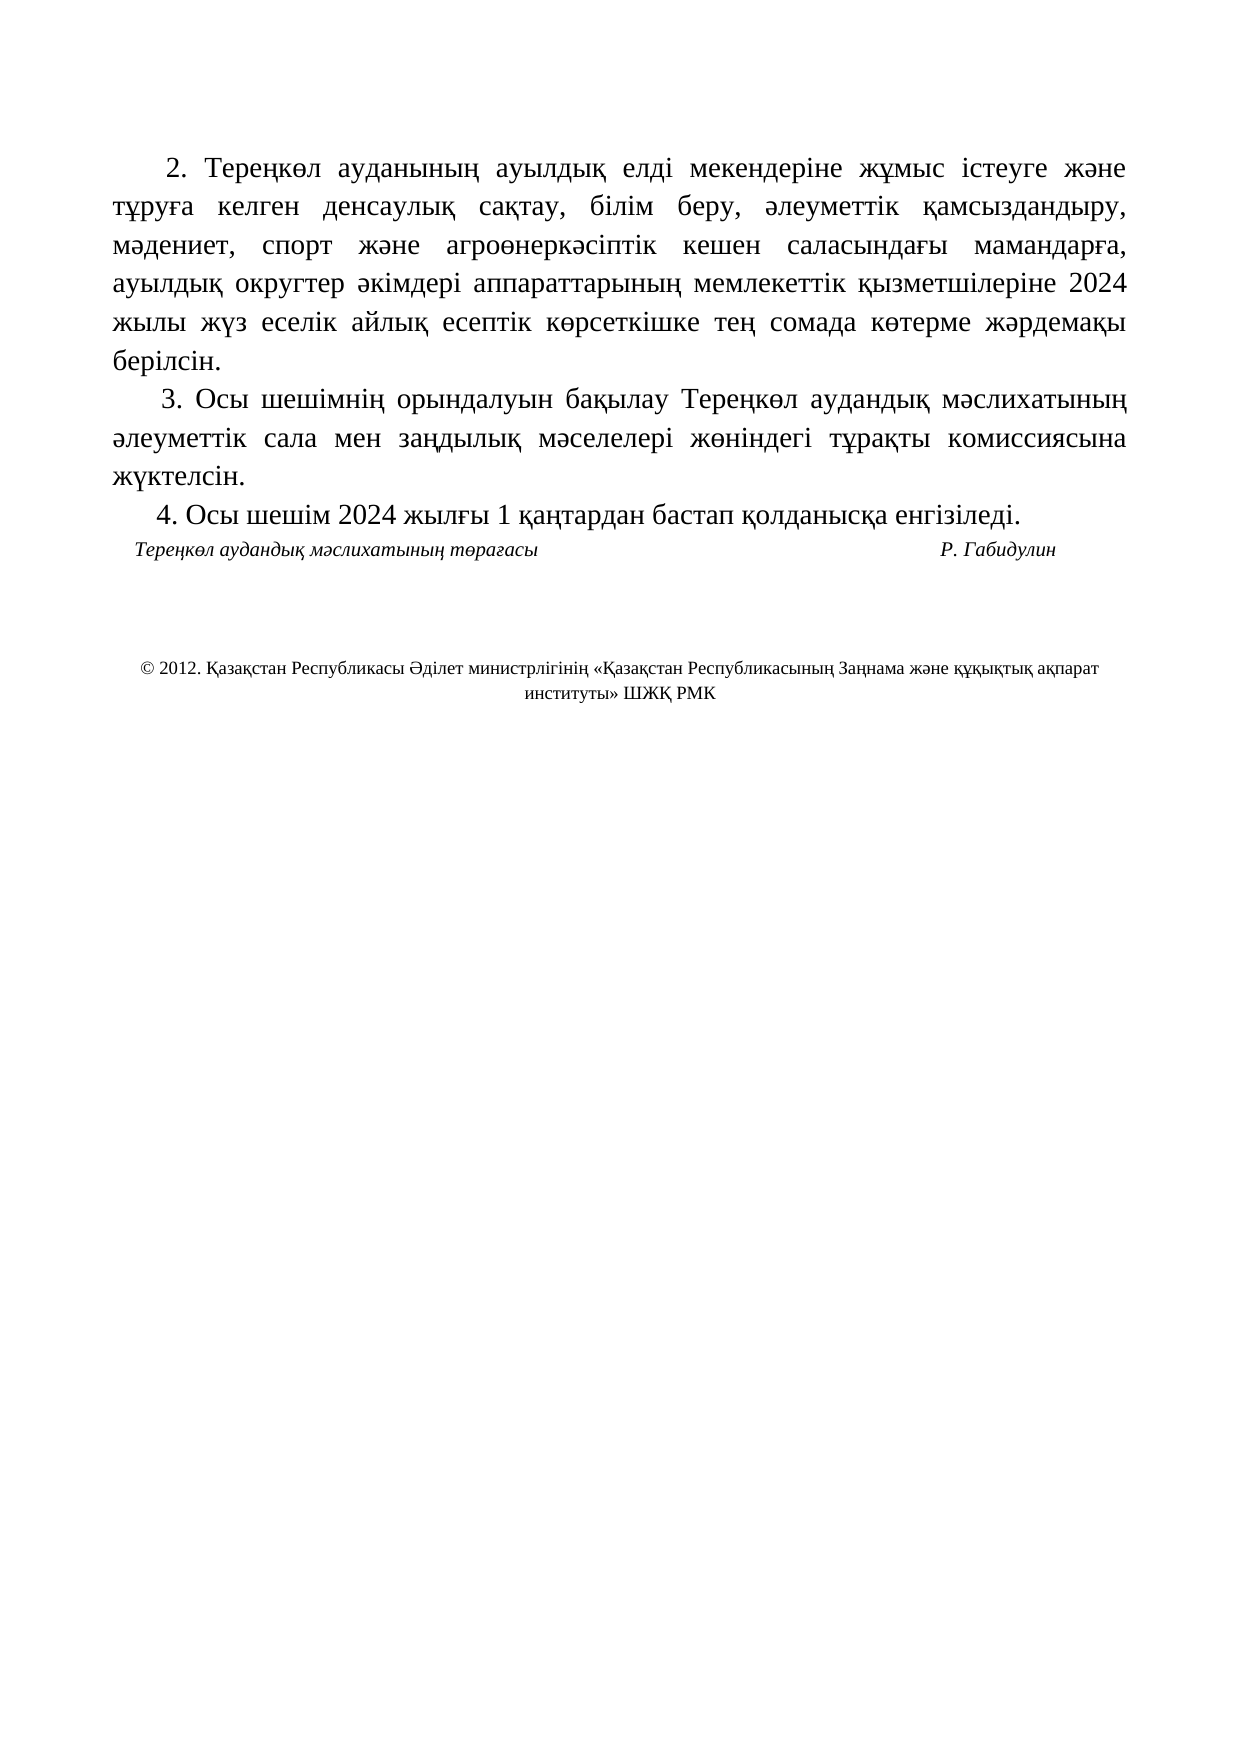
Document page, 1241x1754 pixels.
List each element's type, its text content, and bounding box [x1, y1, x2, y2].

text 4. Осы шешім 2024 жылғы 1 қаңтардан бастап қолданысқа енгізіледі. [112, 497, 1128, 530]
text 2. Тереңкөл ауданының ауылдық елді мекендеріне жұмыс істеуге және тұруға келген денсаулық сақтау, білім беру, әлеуметтік қамсыздандыру, мәдениет, спорт және агроөнеркәсіптік кешен саласындағы мамандарға, ауылдық округтер әкімдері аппараттарының мемлекеттік қызметшілеріне 2024 жылы жүз еселік айлық есептік көрсеткішке тең сомада көтерме жәрдемақы берілсін. [112, 150, 1128, 376]
table_header Р. Габидулин [939, 535, 1240, 566]
table_header Тереңкөл аудандық мәслихатының төрағасы [101, 535, 939, 566]
text 3. Осы шешімнің орындалуын бақылау Тереңкөл аудандық мәслихатының әлеуметтік сала мен заңдылық мәселелері жөніндегі тұрақты комиссиясына жүктелсін. [112, 381, 1128, 492]
text © 2012. Қазақстан Республикасы Әділет министрлігінің «Қазақстан Республикасының Заңнама және құқықтық ақпарат институты» ШЖҚ РМК [112, 657, 1128, 703]
